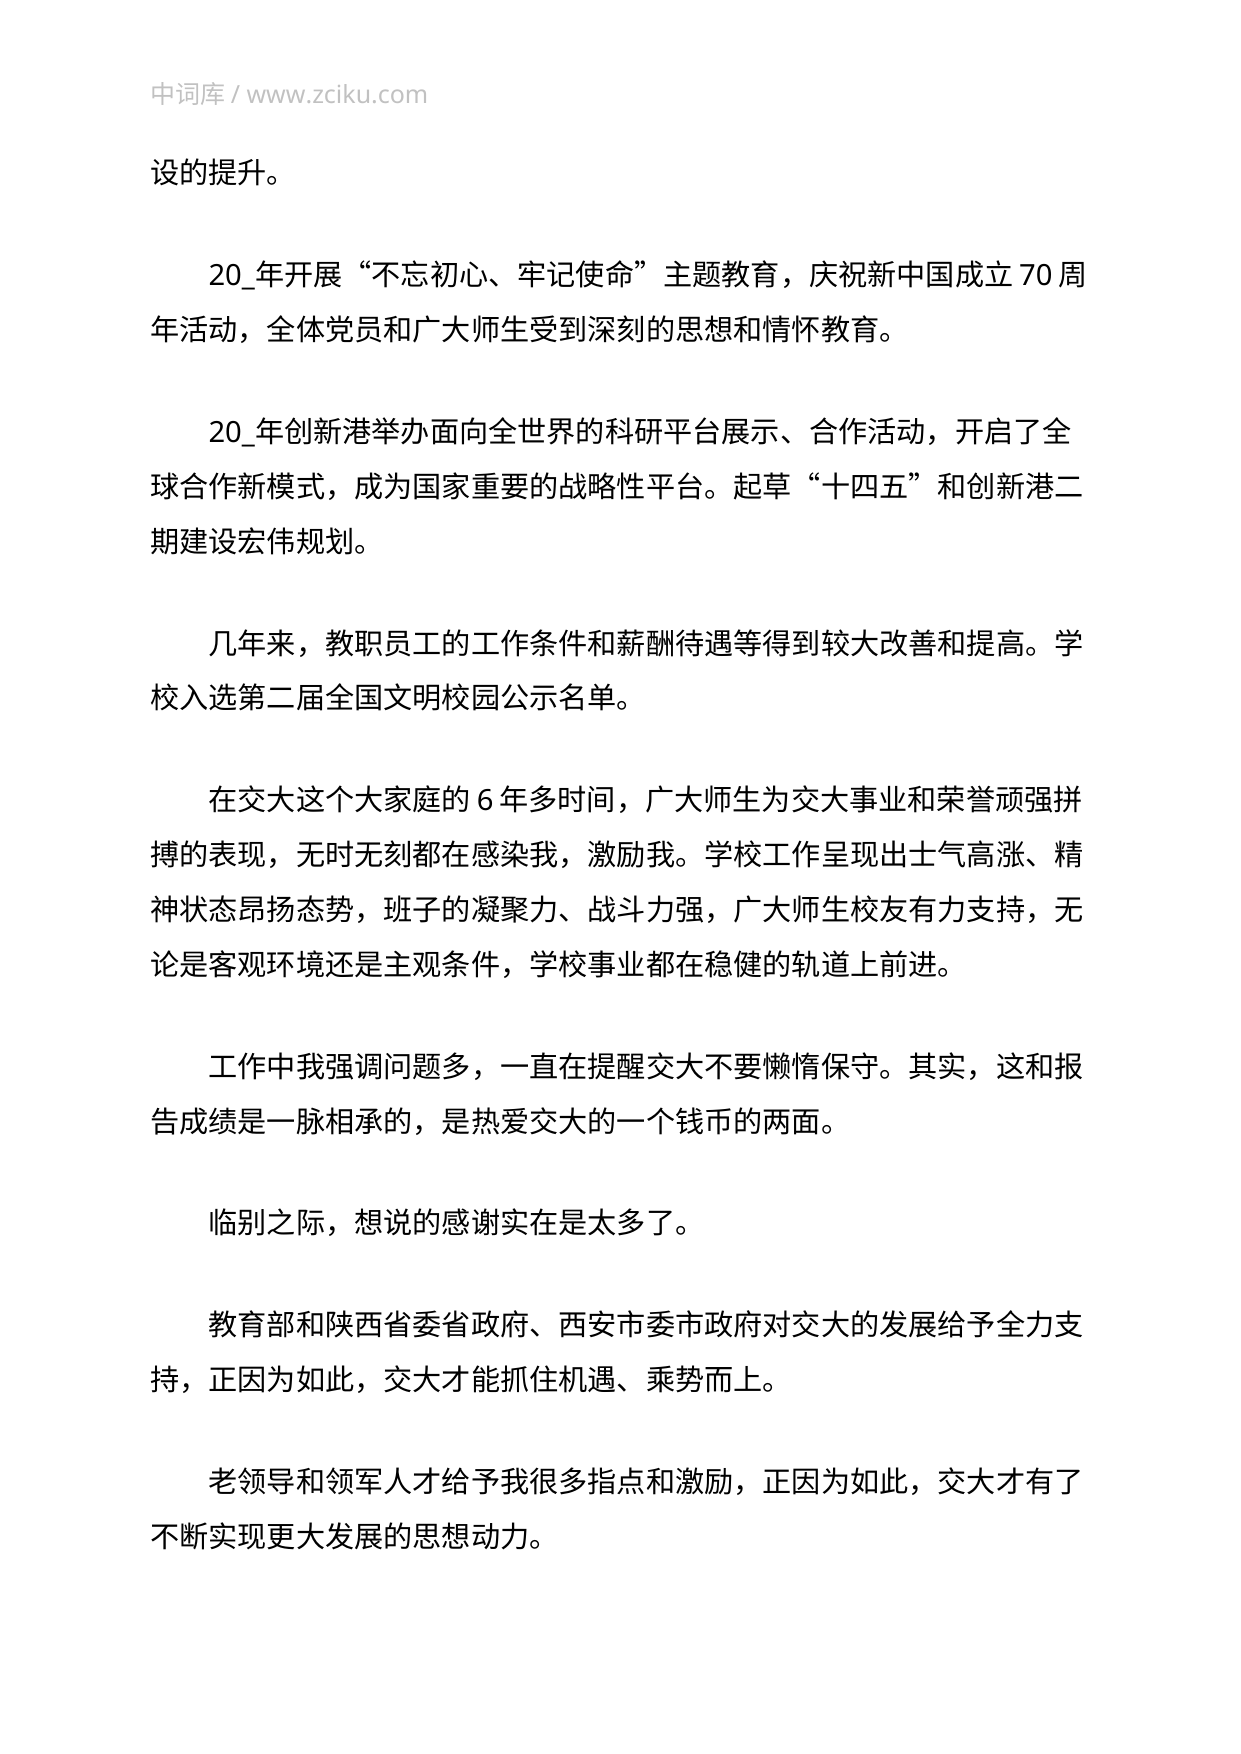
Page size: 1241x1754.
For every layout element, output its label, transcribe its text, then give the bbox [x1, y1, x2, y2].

text 几年来，教职员工的工作条件和薪酬待遇等得到较大改善和提高。学校入选第二届全国文明校园公示名单。 [150, 620, 1090, 717]
text 在交大这个大家庭的6年多时间，广大师生为交大事业和荣誉顽强拼搏的表现，无时无刻都在感染我，激励我。学校工作呈现出士气高涨、精神状态昂扬态势，班子的凝聚力、战斗力强，广大师生校友有力支持，无论是客观环境还是主观条件，学校事业都在稳健的轨道上前进。 [150, 777, 1090, 984]
text 教育部和陕西省委省政府、西安市委市政府对交大的发展给予全力支持，正因为如此，交大才能抓住机遇、乘势而上。 [150, 1302, 1090, 1399]
text 工作中我强调问题多，一直在提醒交大不要懒惰保守。其实，这和报告成绩是一脉相承的，是热爱交大的一个钱币的两面。 [150, 1043, 1090, 1141]
text 20_年开展“不忘初心、牢记使命”主题教育，庆祝新中国成立70周年活动，全体党员和广大师生受到深刻的思想和情怀教育。 [150, 252, 1090, 349]
text 临别之际，想说的感谢实在是太多了。 [150, 1200, 1090, 1242]
text 20_年创新港举办面向全世界的科研平台展示、合作活动，开启了全球合作新模式，成为国家重要的战略性平台。起草“十四五”和创新港二期建设宏伟规划。 [150, 408, 1090, 561]
text 老领导和领军人才给予我很多指点和激励，正因为如此，交大才有了不断实现更大发展的思想动力。 [150, 1458, 1090, 1556]
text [150, 150, 1090, 192]
